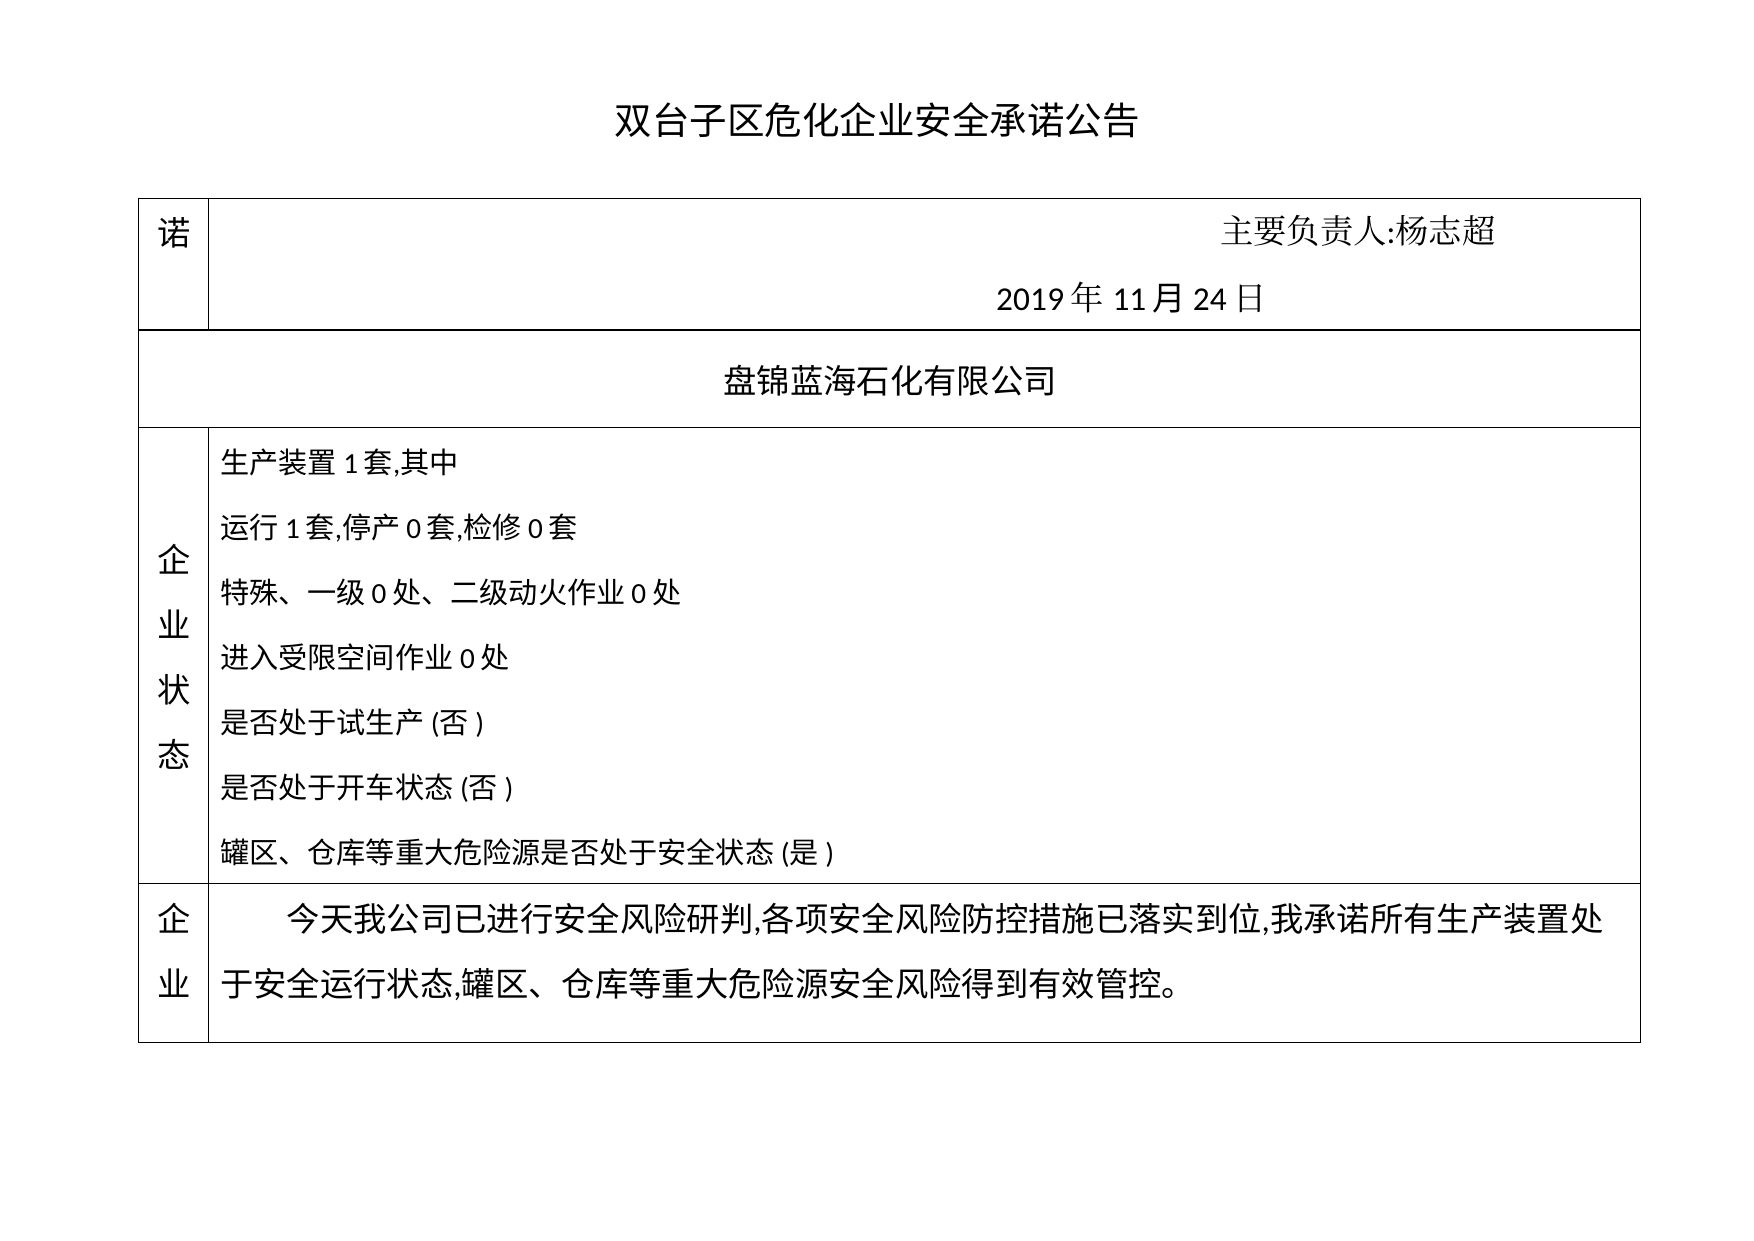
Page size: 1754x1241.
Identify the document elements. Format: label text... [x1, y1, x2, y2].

table_cell 企业状态 [139, 428, 208, 883]
table_cell 企业承诺 [139, 199, 208, 329]
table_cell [209, 884, 1640, 1042]
table_cell 企业承诺 [139, 884, 208, 1042]
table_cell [209, 199, 1640, 329]
table_cell 生产装置 1套,其中 运行 1套,停产0套,检修 0套 特殊、一级0处、二级动火作业0处 进入受限空间作业 0处 是否处于试生产 (否 ) 是否处于开车状态 (否 ) 罐区、仓库等重大危险源是否处于安全状态 (是 ) [209, 428, 1640, 883]
table_header 盘锦蓝海石化有限公司 [139, 331, 1640, 427]
